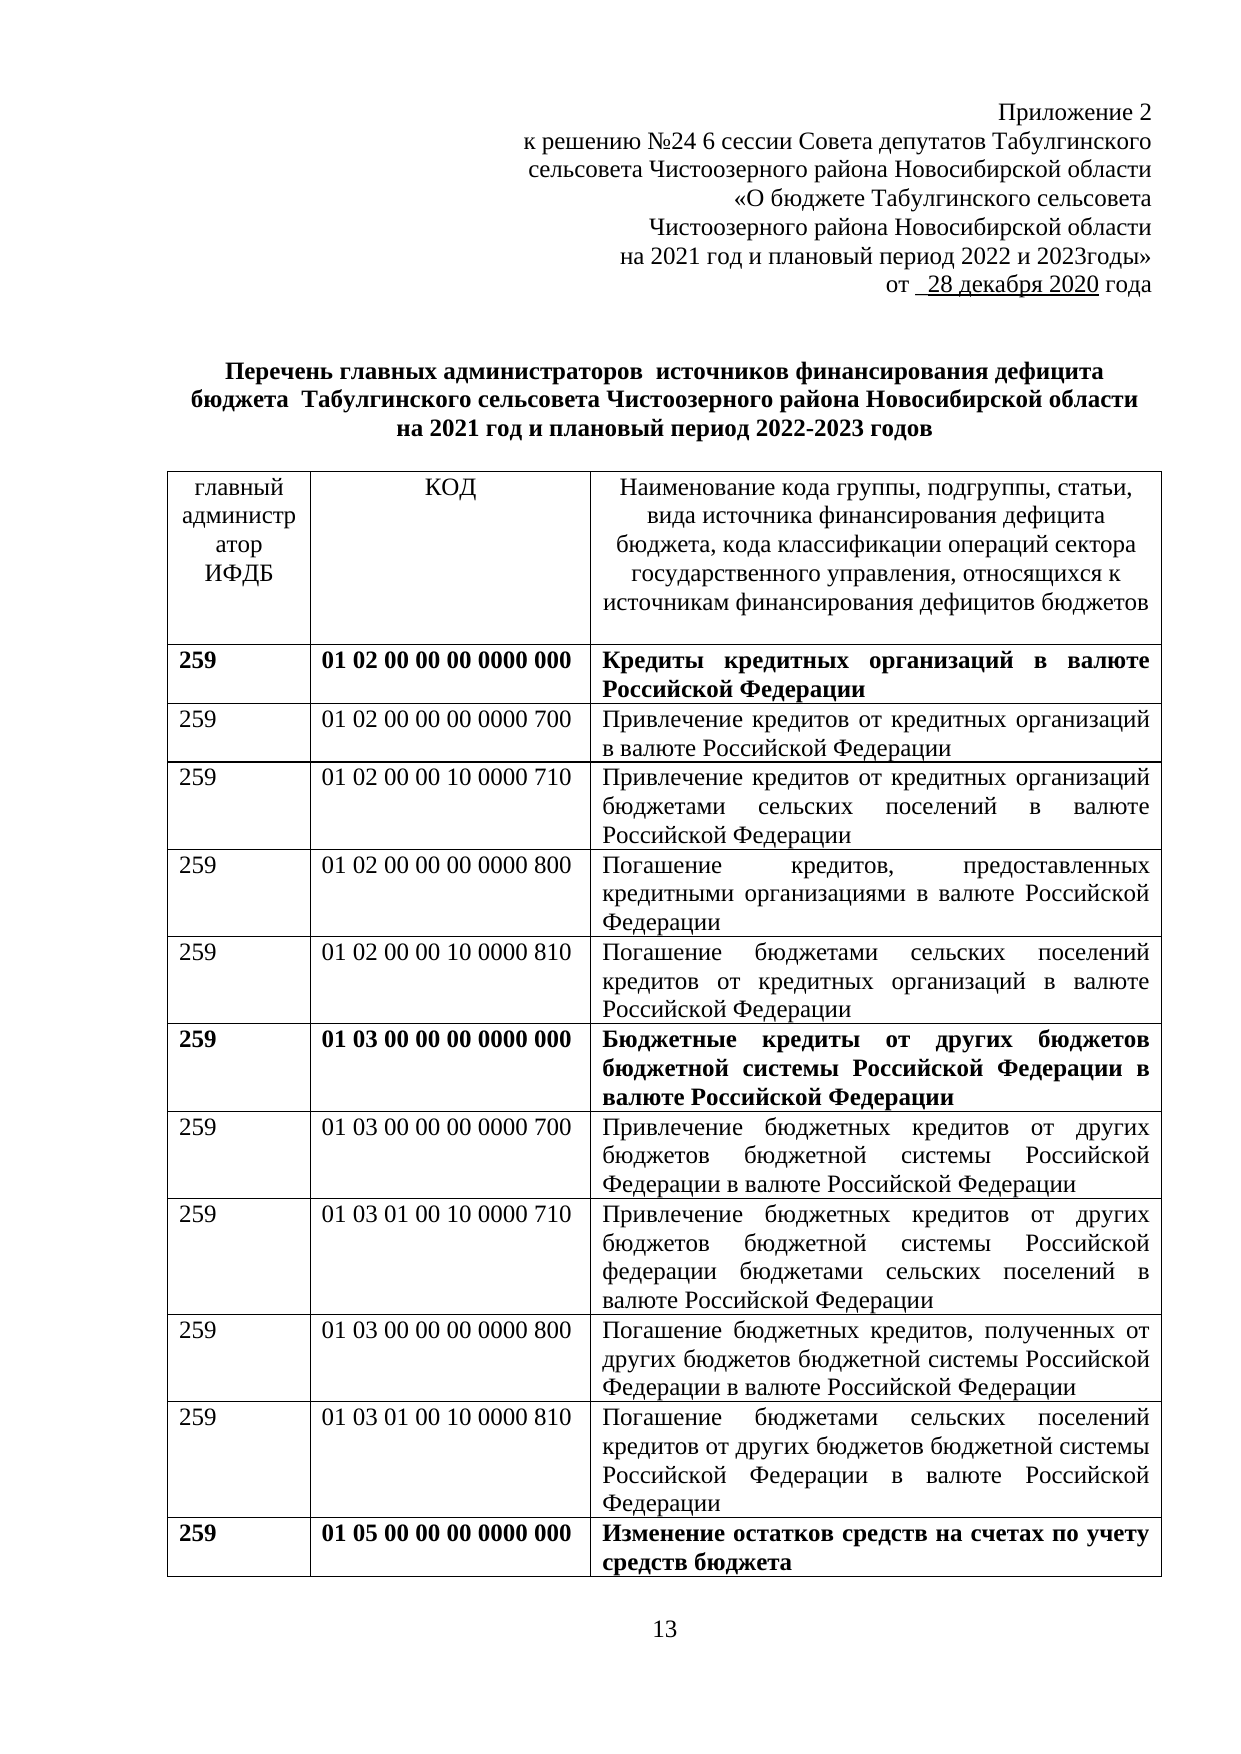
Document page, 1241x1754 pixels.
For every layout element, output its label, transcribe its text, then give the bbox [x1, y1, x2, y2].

table_cell 01 03 00 00 00 0000 000 [311, 1024, 590, 1111]
table_cell 01 02 00 00 00 0000 000 [311, 645, 590, 703]
table_cell Привлечение кредитов от кредитных организаций бюджетами сельских поселений в валюте Российской Федерации [591, 763, 1161, 849]
table_cell 01 03 01 00 10 0000 810 [311, 1402, 590, 1517]
table_cell 01 02 00 00 00 0000 800 [311, 850, 590, 936]
table_cell Привлечение бюджетных кредитов от других бюджетов бюджетной системы Российской Федерации в валюте Российской Федерации [591, 1112, 1161, 1198]
table_cell 01 03 00 00 00 0000 800 [311, 1315, 590, 1401]
table_header главный администратор ИФДБ [168, 472, 310, 644]
text сельсовета Чистоозерного района Новосибирской области [177, 154, 1152, 183]
table_cell 259 [168, 937, 310, 1023]
text на 2021 год и плановый период 2022 и 2023годы» [177, 241, 1152, 269]
table_cell 259 [168, 704, 310, 761]
table_cell 259 [168, 763, 310, 849]
table_cell 259 [168, 1024, 310, 1111]
table_cell Погашение кредитов, предоставленных кредитными организациями в валюте Российской Федерации [591, 850, 1161, 936]
table_cell 01 03 00 00 00 0000 700 [311, 1112, 590, 1198]
table_cell 259 [168, 1518, 310, 1576]
table_cell Погашение бюджетами сельских поселений кредитов от кредитных организаций в валюте Российской Федерации [591, 937, 1161, 1023]
table_cell 259 [168, 850, 310, 936]
table_cell Привлечение кредитов от кредитных организаций в валюте Российской Федерации [591, 704, 1161, 761]
table_cell 01 02 00 00 10 0000 710 [311, 763, 590, 849]
table_cell Кредиты кредитных организаций в валюте Российской Федерации [591, 645, 1161, 703]
table_header Наименование кода группы, подгруппы, статьи, вида источника финансирования дефицита бюджета, кода классификации операций сектора государственного управления, относящихся к источникам финансирования дефицитов бюджетов [591, 472, 1161, 644]
table_cell Изменение остатков средств на счетах по учету средств бюджета [591, 1518, 1161, 1576]
text к решению №24 6 сессии Совета депутатов Табулгинского [177, 126, 1152, 154]
text «О бюджете Табулгинского сельсовета [177, 183, 1152, 212]
text Приложение 2 [158, 97, 1152, 126]
table_cell 01 03 01 00 10 0000 710 [311, 1199, 590, 1314]
table_cell Погашение бюджетами сельских поселений кредитов от других бюджетов бюджетной системы Российской Федерации в валюте Российской Федерации [591, 1402, 1161, 1517]
table_cell Привлечение бюджетных кредитов от других бюджетов бюджетной системы Российской федерации бюджетами сельских поселений в валюте Российской Федерации [591, 1199, 1161, 1314]
table_cell 01 02 00 00 00 0000 700 [311, 704, 590, 761]
table_cell 259 [168, 1402, 310, 1517]
text от _28 декабря 2020 года [177, 269, 1152, 298]
text Чистоозерного района Новосибирской области [177, 212, 1152, 241]
table_cell 259 [168, 1112, 310, 1198]
table_cell 259 [168, 1315, 310, 1401]
table_cell 259 [168, 645, 310, 703]
table_cell Бюджетные кредиты от других бюджетов бюджетной системы Российской Федерации в валюте Российской Федерации [591, 1024, 1161, 1111]
text Перечень главных администраторов источников финансирования дефицита бюджета Табулгинского сельсовета Чистоозерного района Новосибирской области на 2021 год и плановый период 2022-2023 годов [177, 356, 1152, 442]
table_header КОД [311, 472, 590, 644]
table_cell 01 02 00 00 10 0000 810 [311, 937, 590, 1023]
table_cell 259 [168, 1199, 310, 1314]
table_cell Погашение бюджетных кредитов, полученных от других бюджетов бюджетной системы Российской Федерации в валюте Российской Федерации [591, 1315, 1161, 1401]
table_cell 01 05 00 00 00 0000 000 [311, 1518, 590, 1576]
